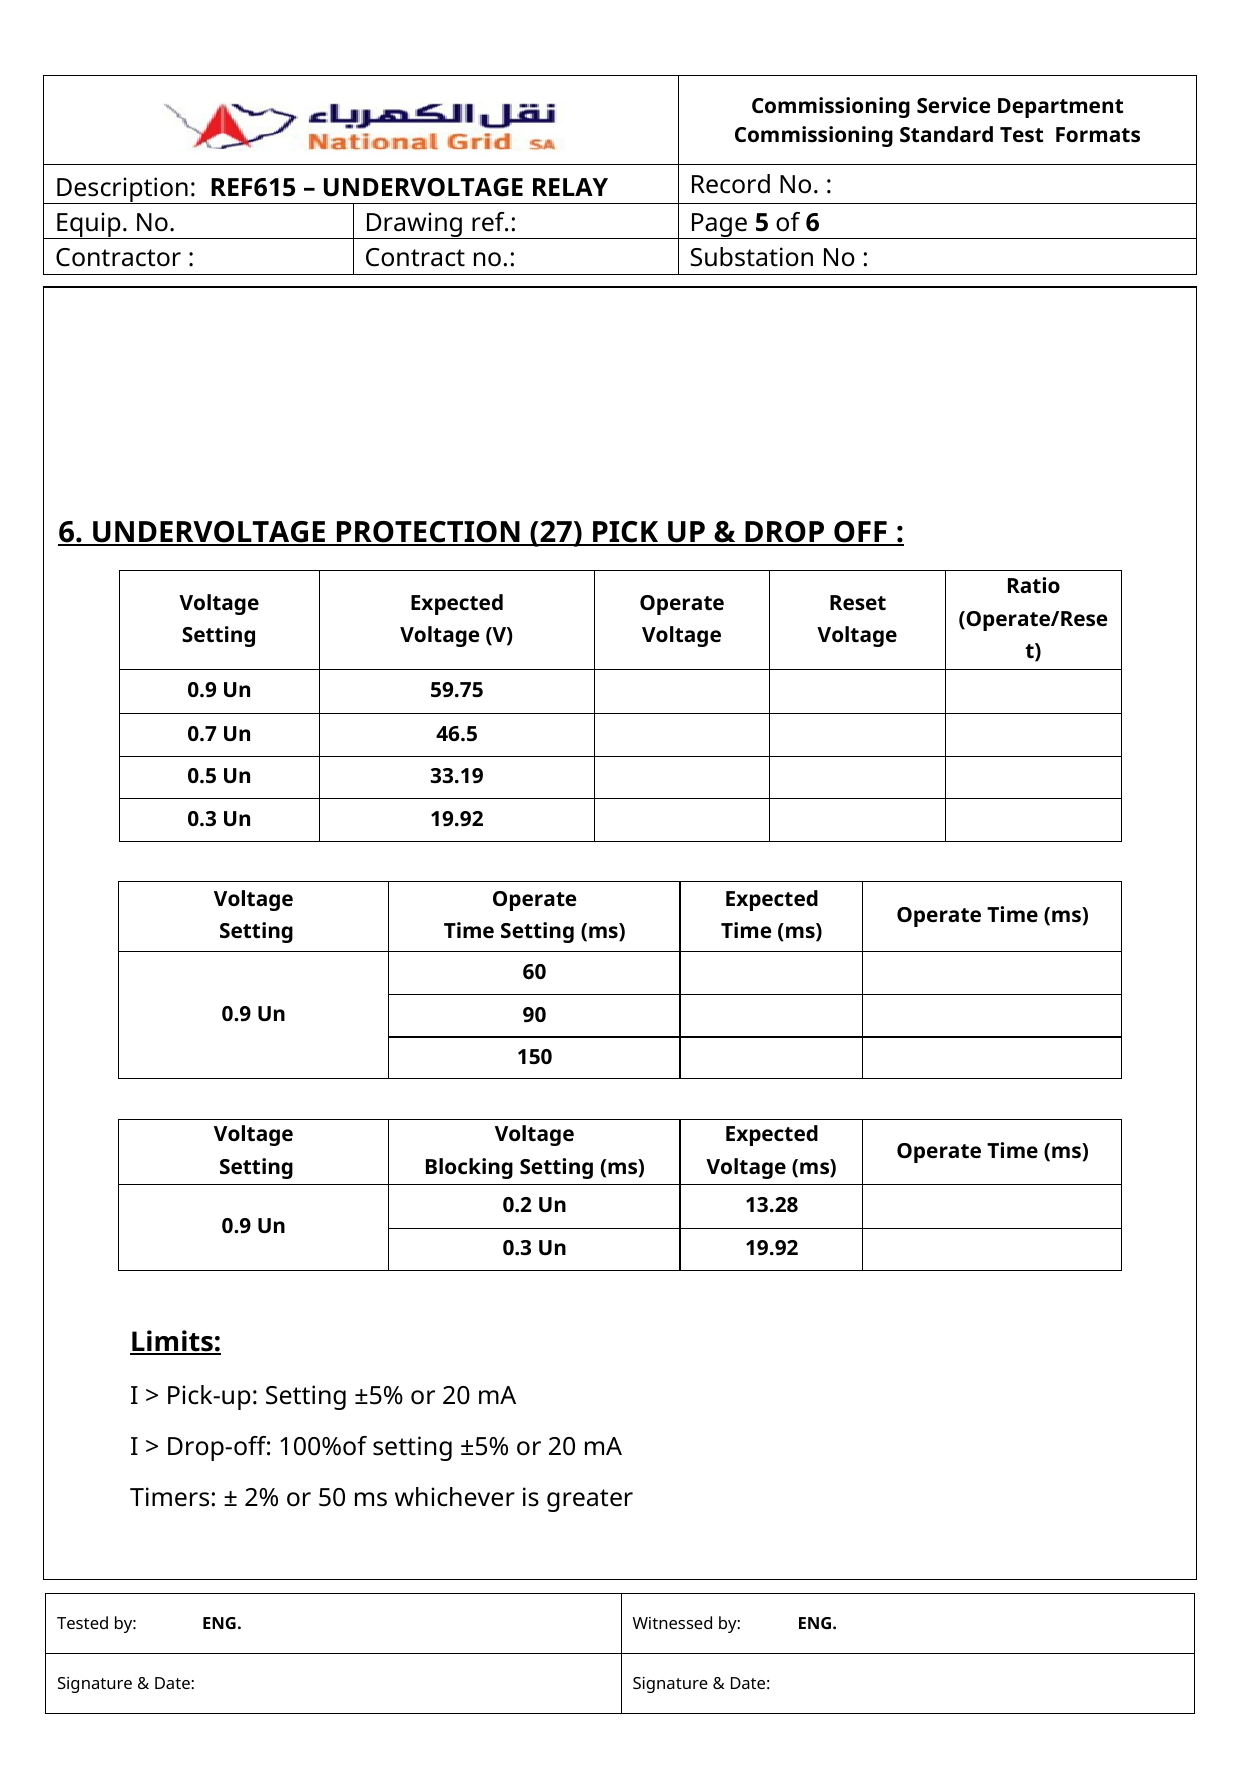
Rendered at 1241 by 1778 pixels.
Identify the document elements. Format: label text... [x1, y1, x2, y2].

picture [156, 89, 566, 163]
